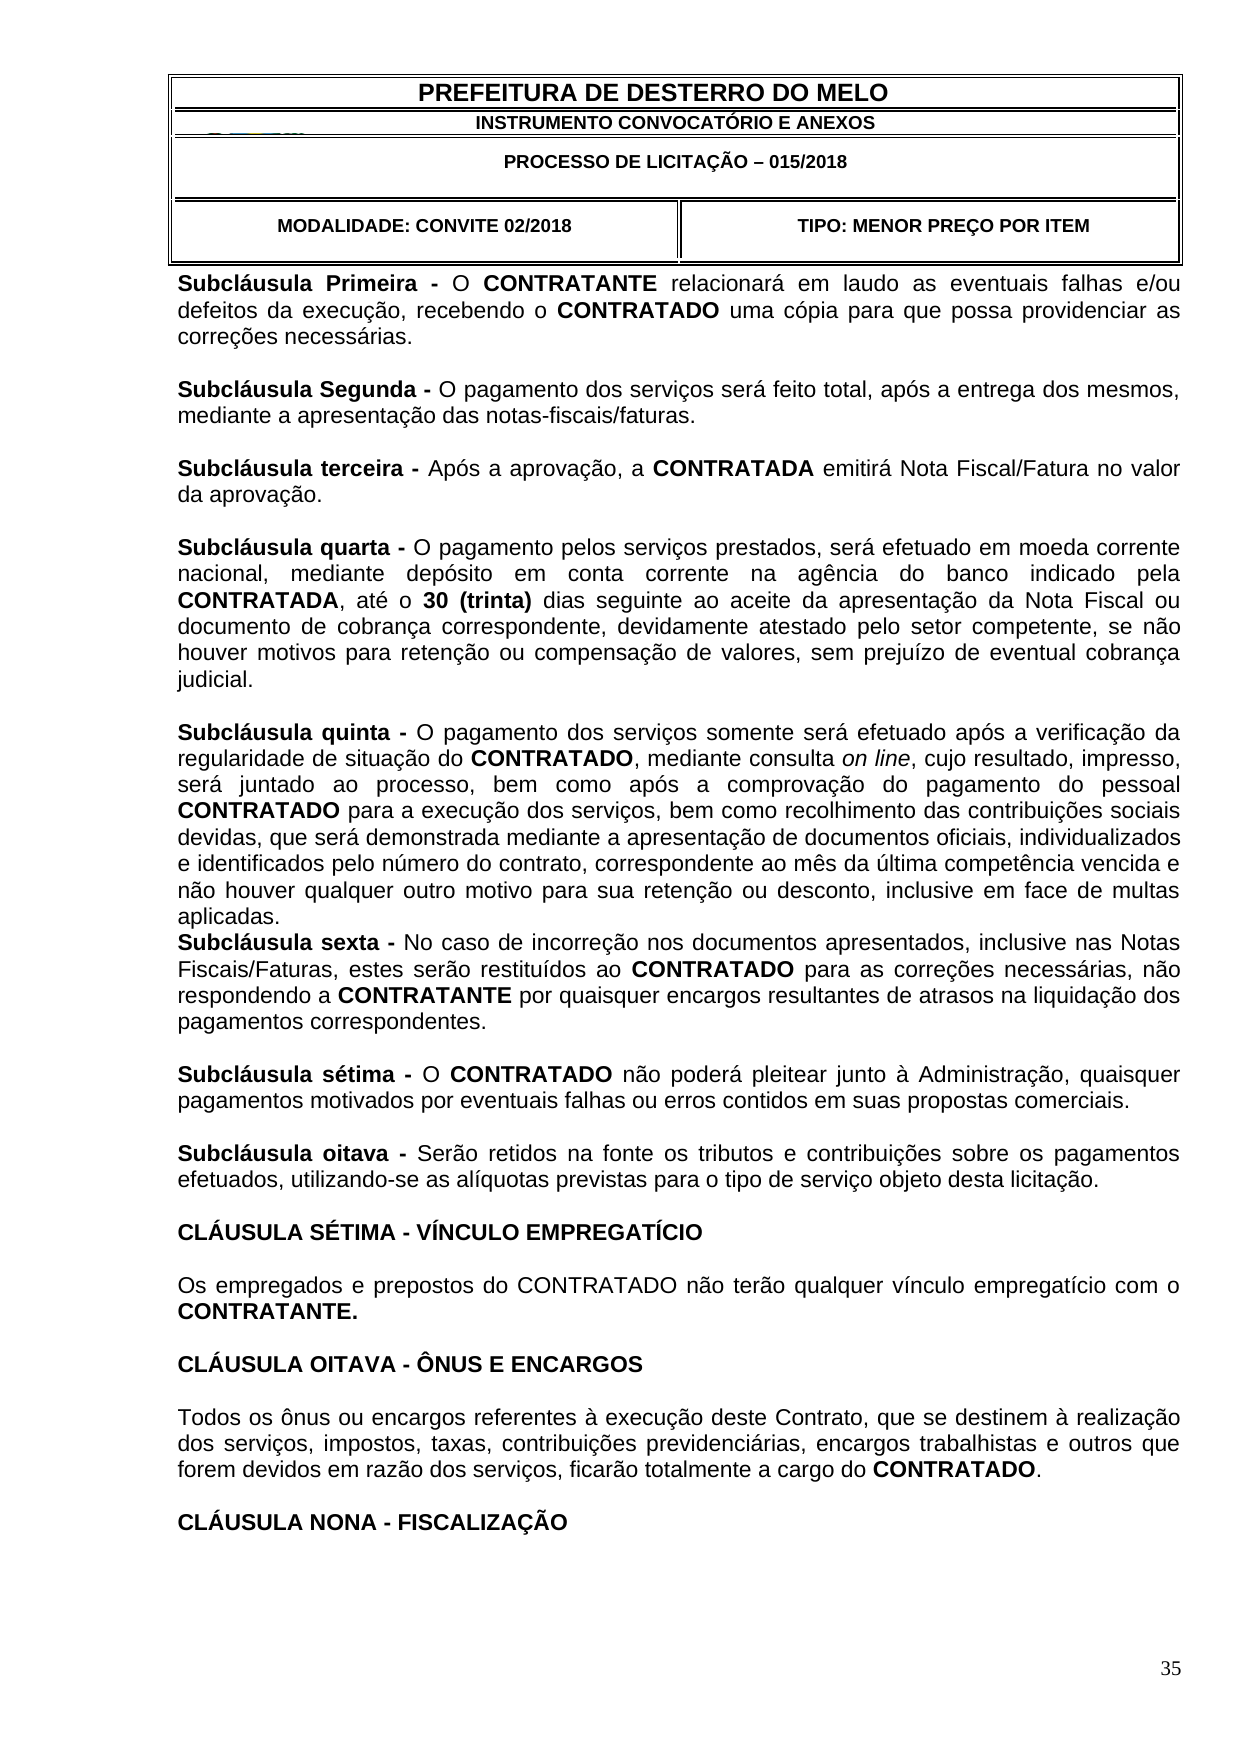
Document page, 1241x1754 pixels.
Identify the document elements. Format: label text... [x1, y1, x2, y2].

text CLÁUSULA OITAVA - ÔNUS E ENCARGOS [177, 1351, 1181, 1377]
text Subcláusula Primeira - O CONTRATANTE relacionará em laudo as eventuais falhas e/ou defeitos da execução, recebendo o CONTRATADO uma cópia para que possa providenciar as correções necessárias. [177, 270, 1181, 349]
text Subcláusula quarta - O pagamento pelos serviços prestados, será efetuado em moeda corrente nacional, mediante depósito em conta corrente na agência do banco indicado pela CONTRATADA, até o 30 (trinta) dias seguinte ao aceite da apresentação da Nota Fiscal ou documento de cobrança correspondente, devidamente atestado pelo setor competente, se não houver motivos para retenção ou compensação de valores, sem prejuízo de eventual cobrança judicial. [177, 534, 1181, 692]
text Subcláusula quinta - O pagamento dos serviços somente será efetuado após a verificação da regularidade de situação do CONTRATADO, mediante consulta on line, cujo resultado, impresso, será juntado ao processo, bem como após a comprovação do pagamento do pessoal CONTRATADO para a execução dos serviços, bem como recolhimento das contribuições sociais devidas, que será demonstrada mediante a apresentação de documentos oficiais, individualizados e identificados pelo número do contrato, correspondente ao mês da última competência vencida e não houver qualquer outro motivo para sua retenção ou desconto, inclusive em face de multas aplicadas. [177, 718, 1181, 929]
text Subcláusula sétima - O CONTRATADO não poderá pleitear junto à Administração, quaisquer pagamentos motivados por eventuais falhas ou erros contidos em suas propostas comerciais. [177, 1061, 1181, 1114]
text Subcláusula terceira - Após a aprovação, a CONTRATADA emitirá Nota Fiscal/Fatura no valor da aprovação. [177, 455, 1181, 508]
text CLÁUSULA SÉTIMA - VÍNCULO EMPREGATÍCIO [177, 1219, 1181, 1246]
text Os empregados e prepostos do CONTRATADO não terão qualquer vínculo empregatício com o CONTRATANTE. [177, 1272, 1181, 1324]
text Subcláusula sexta - No caso de incorreção nos documentos apresentados, inclusive nas Notas Fiscais/Faturas, estes serão restituídos ao CONTRATADO para as correções necessárias, não respondendo a CONTRATANTE por quaisquer encargos resultantes de atrasos na liquidação dos pagamentos correspondentes. [177, 929, 1181, 1035]
text Subcláusula oitava - Serão retidos na fonte os tributos e contribuições sobre os pagamentos efetuados, utilizando-se as alíquotas previstas para o tipo de serviço objeto desta licitação. [177, 1140, 1181, 1193]
text CLÁUSULA NONA - FISCALIZAÇÃO [177, 1509, 1181, 1535]
text Subcláusula Segunda - O pagamento dos serviços será feito total, após a entrega dos mesmos, mediante a apresentação das notas-fiscais/faturas. [177, 376, 1181, 428]
text Todos os ônus ou encargos referentes à execução deste Contrato, que se destinem à realização dos serviços, impostos, taxas, contribuições previdenciárias, encargos trabalhistas e outros que forem devidos em razão dos serviços, ficarão totalmente a cargo do CONTRATADO. [177, 1404, 1181, 1483]
